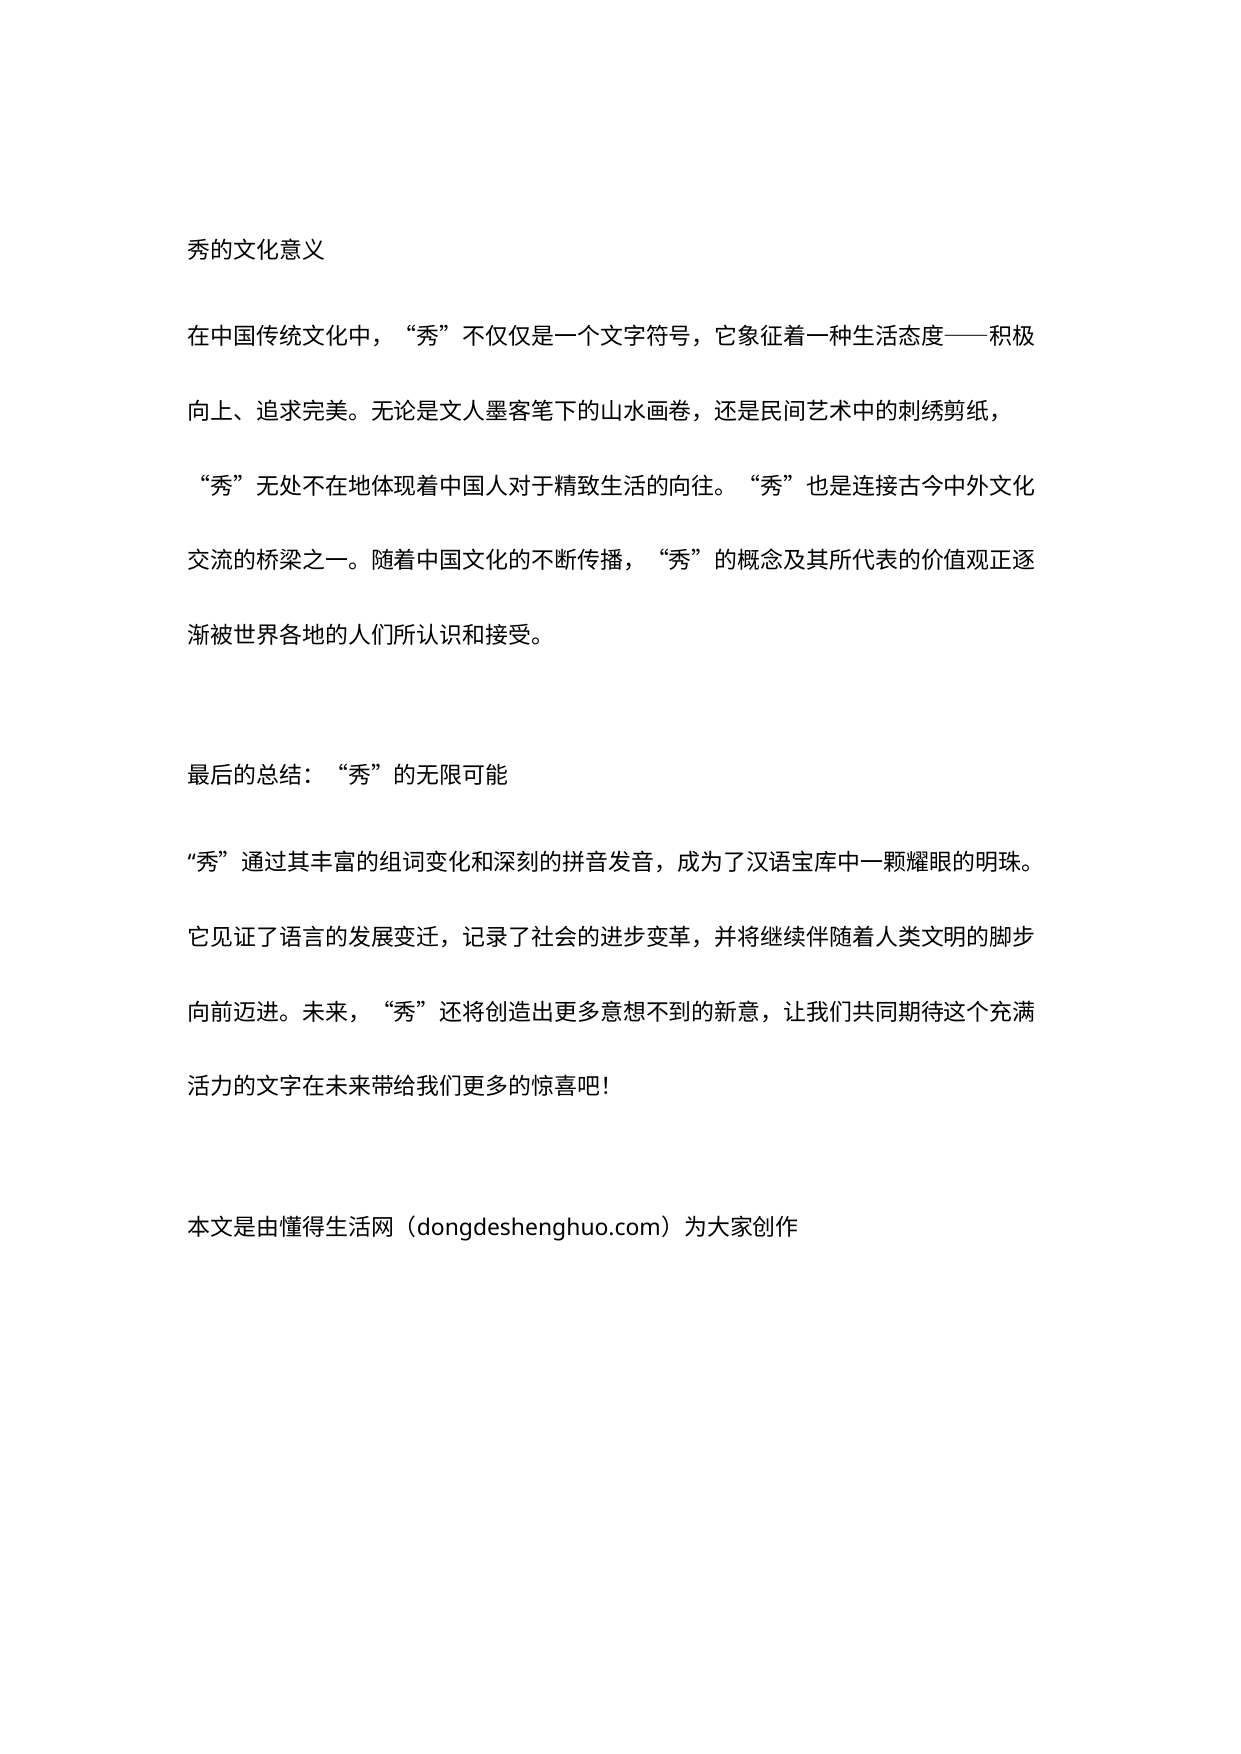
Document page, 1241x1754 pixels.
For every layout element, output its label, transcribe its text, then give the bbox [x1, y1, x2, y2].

text 本文是由懂得生活网（dongdeshenghuo.com）为大家创作 [187, 1193, 1053, 1258]
text 最后的总结：“秀”的无限可能 [187, 742, 1053, 807]
text 在中国传统文化中，“秀”不仅仅是一个文字符号，它象征着一种生活态度——积极向上、追求完美。无论是文人墨客笔下的山水画卷，还是民间艺术中的刺绣剪纸，“秀”无处不在地体现着中国人对于精致生活的向往。“秀”也是连接古今中外文化交流的桥梁之一。随着中国文化的不断传播，“秀”的概念及其所代表的价值观正逐渐被世界各地的人们所认识和接受。 [187, 302, 1053, 666]
text “秀”通过其丰富的组词变化和深刻的拼音发音，成为了汉语宝库中一颗耀眼的明珠。它见证了语言的发展变迁，记录了社会的进步变革，并将继续伴随着人类文明的脚步向前迈进。未来，“秀”还将创造出更多意想不到的新意，让我们共同期待这个充满活力的文字在未来带给我们更多的惊喜吧！ [187, 828, 1053, 1117]
text 秀的文化意义 [187, 216, 1053, 281]
